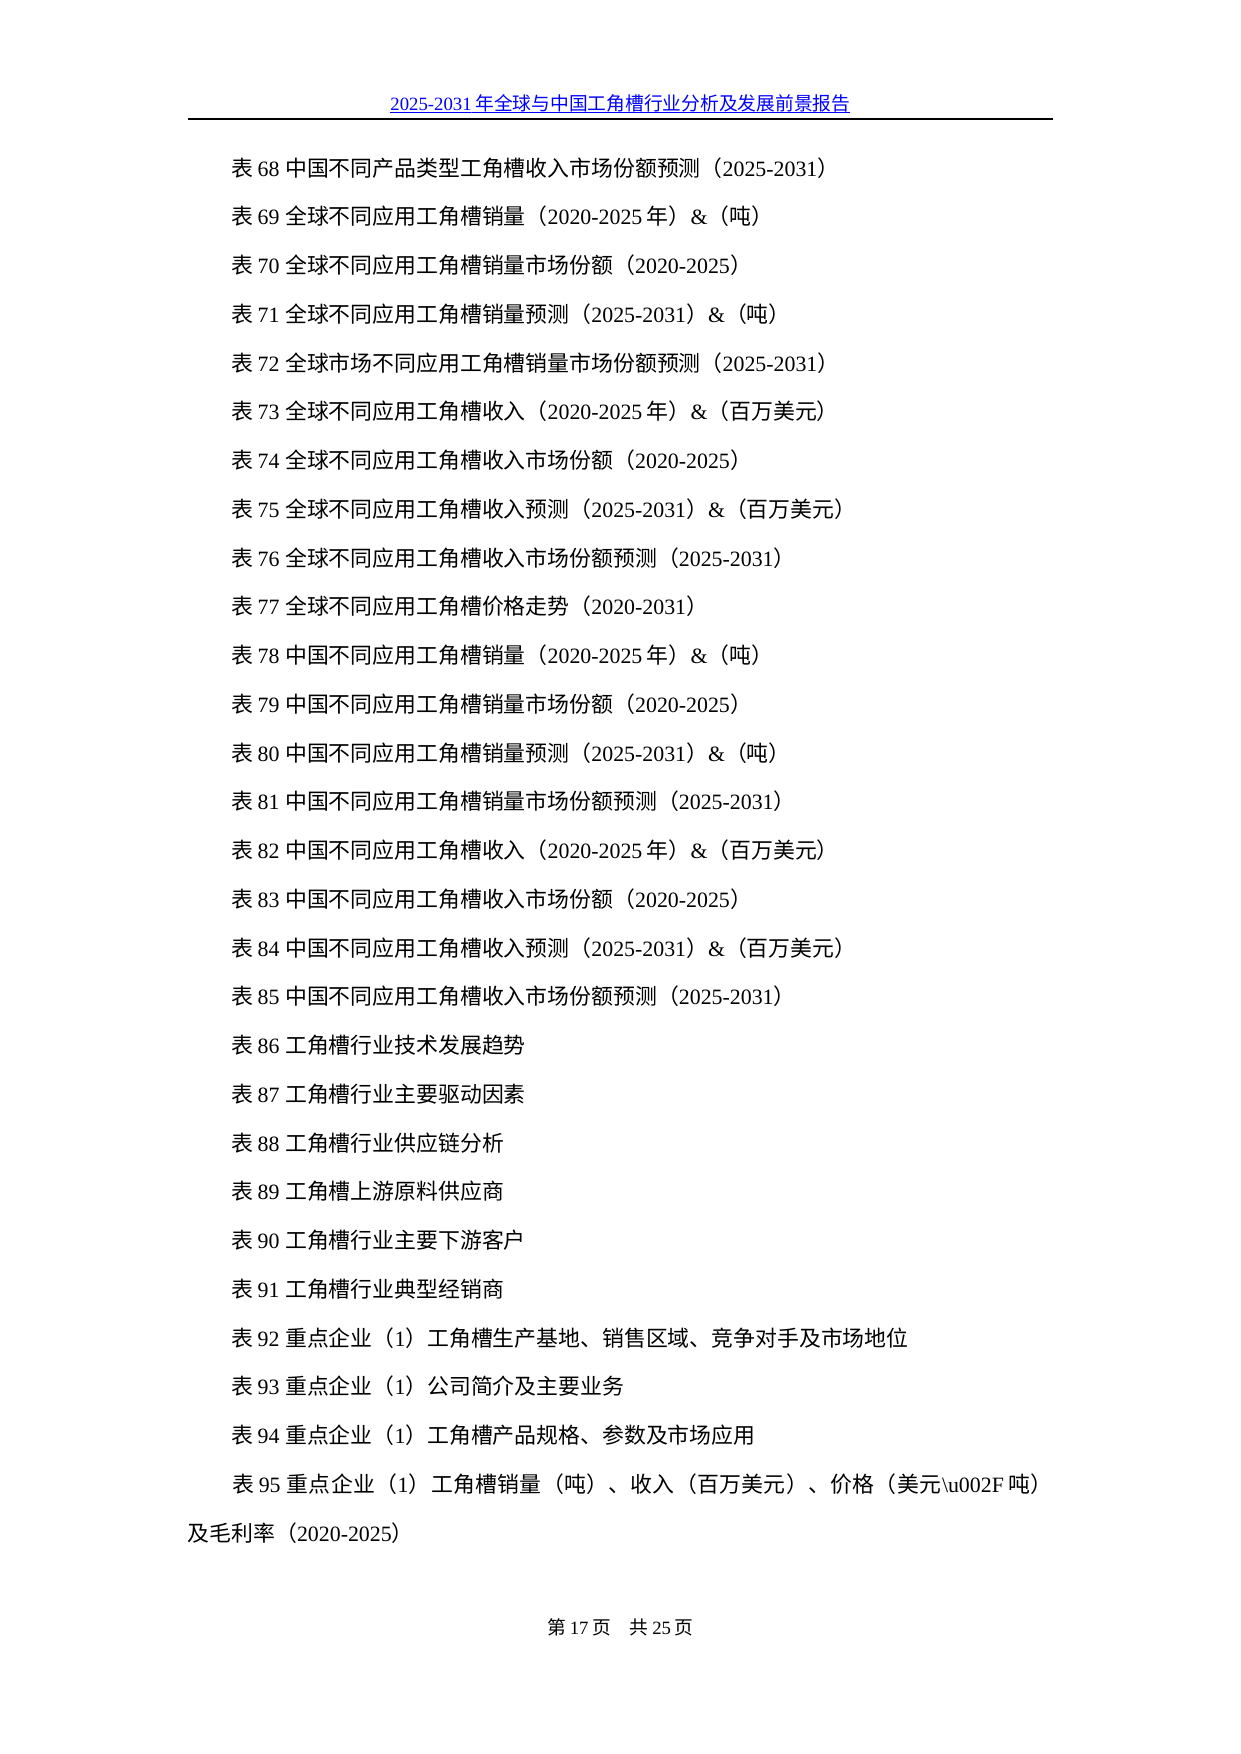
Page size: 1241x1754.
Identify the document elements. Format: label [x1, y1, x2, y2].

text [187, 150, 1053, 1548]
